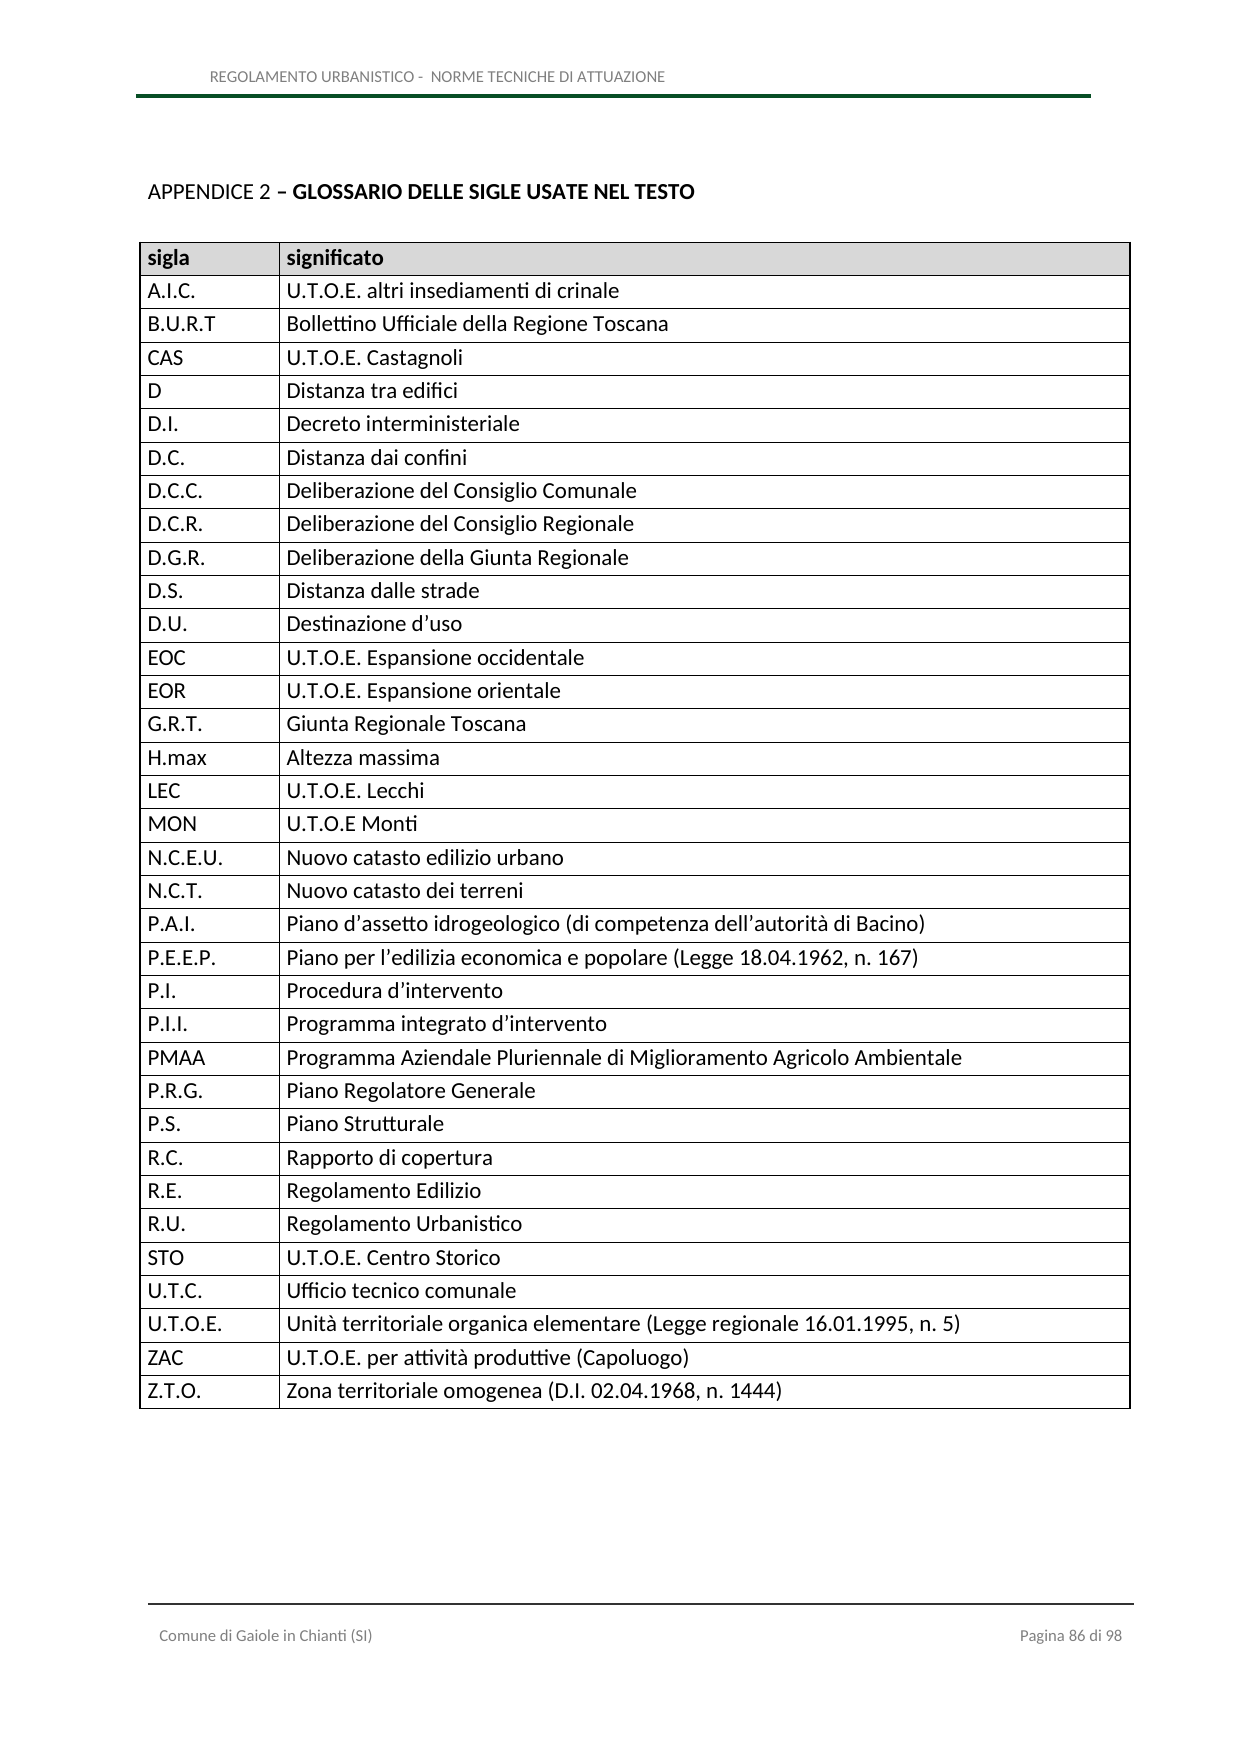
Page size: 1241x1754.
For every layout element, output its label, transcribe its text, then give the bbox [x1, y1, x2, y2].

subtitle APPENDICE 2 – GLOSSARIO DELLE SIGLE USATE NEL TESTO [148, 177, 1122, 205]
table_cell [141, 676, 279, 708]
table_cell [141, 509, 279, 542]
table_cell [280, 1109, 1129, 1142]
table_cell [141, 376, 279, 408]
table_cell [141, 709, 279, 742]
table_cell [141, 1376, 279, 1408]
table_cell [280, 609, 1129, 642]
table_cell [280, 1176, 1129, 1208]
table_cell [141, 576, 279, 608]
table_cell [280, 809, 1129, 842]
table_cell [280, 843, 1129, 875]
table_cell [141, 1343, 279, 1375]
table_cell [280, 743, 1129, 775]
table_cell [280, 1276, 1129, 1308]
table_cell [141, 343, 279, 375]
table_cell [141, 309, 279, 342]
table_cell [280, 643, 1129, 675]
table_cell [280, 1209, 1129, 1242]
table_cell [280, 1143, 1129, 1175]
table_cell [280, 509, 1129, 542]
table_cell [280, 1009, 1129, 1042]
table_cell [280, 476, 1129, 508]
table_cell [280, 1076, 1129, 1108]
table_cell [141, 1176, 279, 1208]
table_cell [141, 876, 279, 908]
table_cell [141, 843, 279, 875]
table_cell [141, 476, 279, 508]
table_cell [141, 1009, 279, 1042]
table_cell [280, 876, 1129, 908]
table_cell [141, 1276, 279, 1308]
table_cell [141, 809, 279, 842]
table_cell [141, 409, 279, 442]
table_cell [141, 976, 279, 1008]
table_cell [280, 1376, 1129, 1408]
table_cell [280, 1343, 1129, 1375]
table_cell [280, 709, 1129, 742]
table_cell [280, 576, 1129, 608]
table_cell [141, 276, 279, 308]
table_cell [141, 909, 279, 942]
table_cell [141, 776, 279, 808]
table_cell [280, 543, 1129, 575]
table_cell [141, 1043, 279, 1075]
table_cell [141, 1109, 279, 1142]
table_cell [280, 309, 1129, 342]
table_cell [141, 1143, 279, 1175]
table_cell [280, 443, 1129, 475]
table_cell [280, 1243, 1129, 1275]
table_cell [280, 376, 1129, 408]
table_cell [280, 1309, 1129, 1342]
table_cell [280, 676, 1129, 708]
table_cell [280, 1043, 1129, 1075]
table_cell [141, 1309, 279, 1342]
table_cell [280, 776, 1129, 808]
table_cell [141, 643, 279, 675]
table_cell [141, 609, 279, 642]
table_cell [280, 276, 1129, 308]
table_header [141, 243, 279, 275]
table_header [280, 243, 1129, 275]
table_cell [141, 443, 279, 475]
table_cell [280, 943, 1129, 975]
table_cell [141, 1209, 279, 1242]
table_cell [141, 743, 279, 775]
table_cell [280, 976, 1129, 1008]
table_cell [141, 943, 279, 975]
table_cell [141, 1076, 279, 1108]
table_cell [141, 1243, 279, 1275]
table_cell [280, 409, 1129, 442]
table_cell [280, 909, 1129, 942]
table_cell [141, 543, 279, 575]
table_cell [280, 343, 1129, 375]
